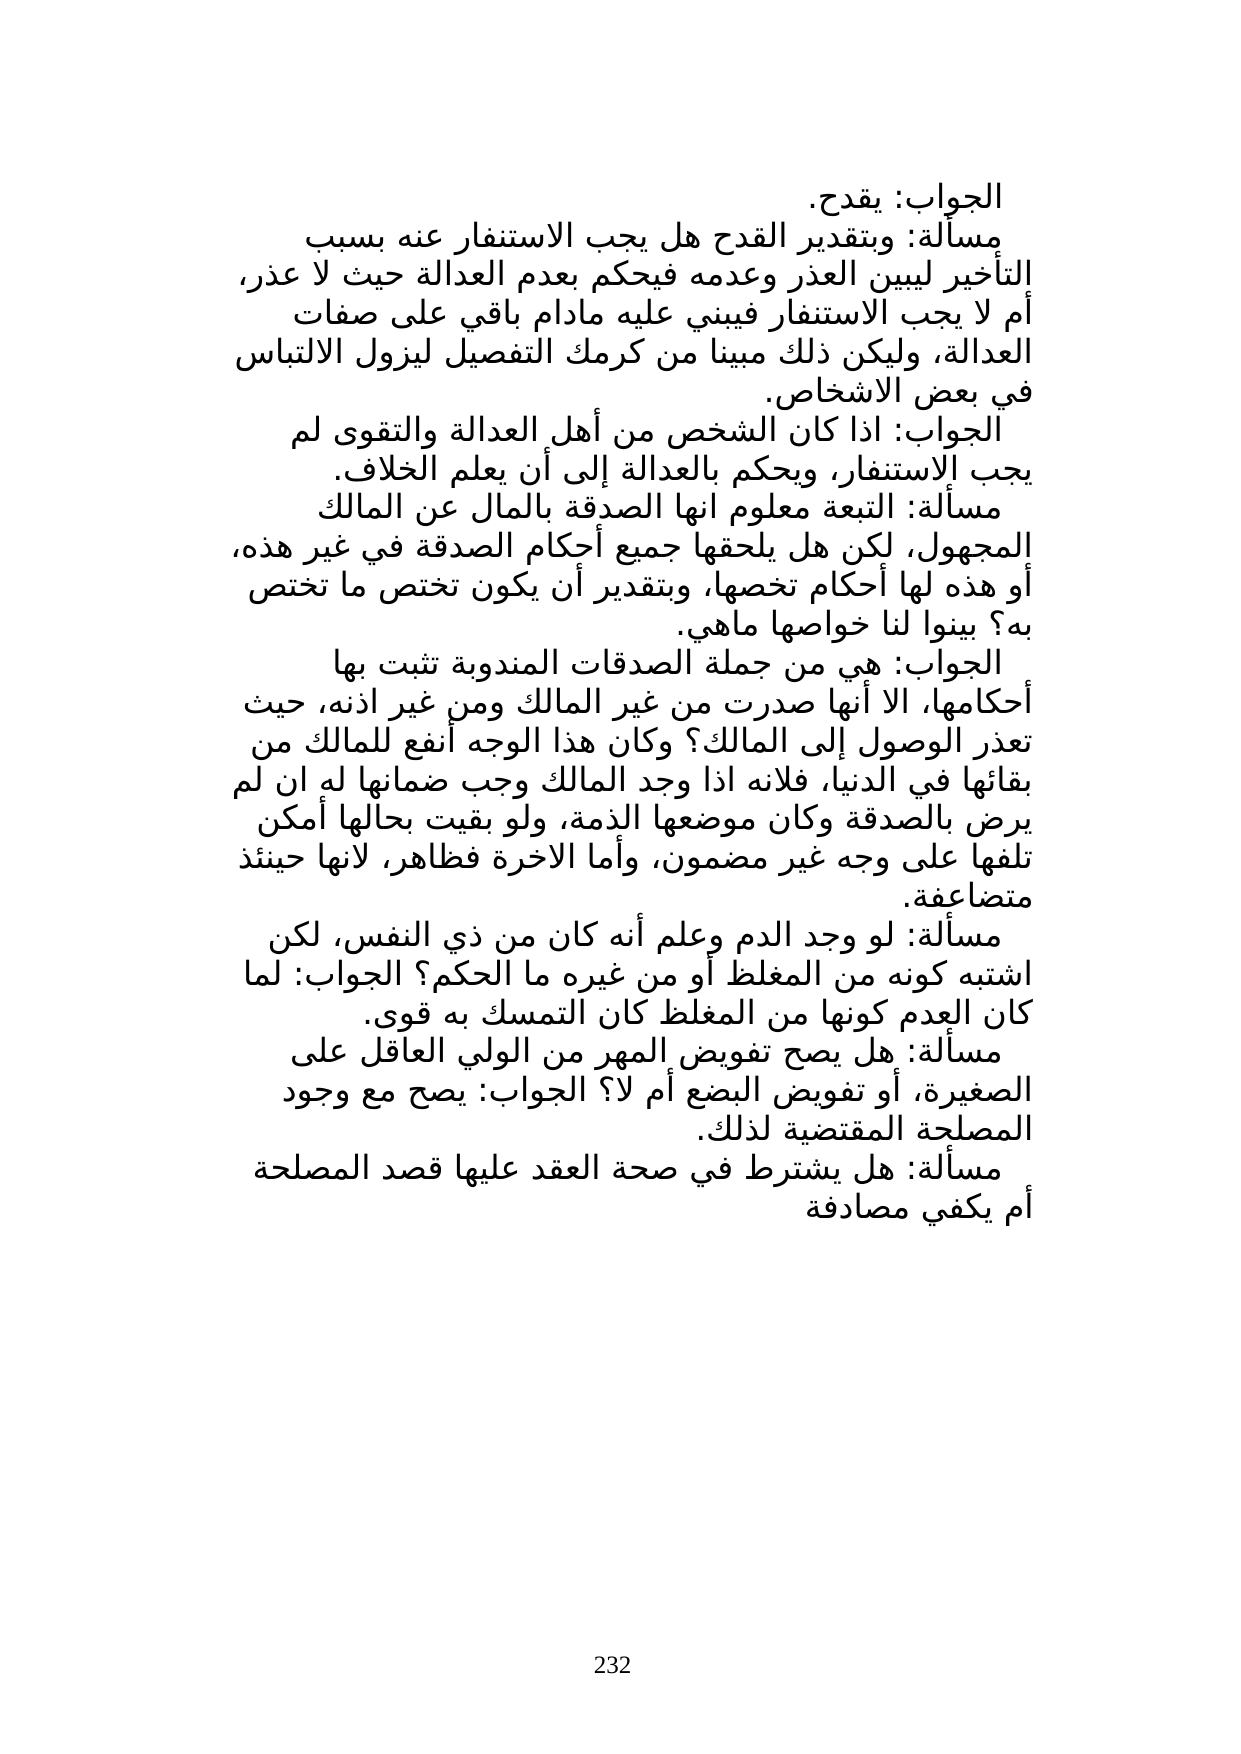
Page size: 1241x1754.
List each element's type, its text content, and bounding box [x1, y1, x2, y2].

text مسألة: هل يشترط في صحة العقد عليها قصد المصلحة أم يكفي مصادفة [222, 1148, 1033, 1226]
text الجواب: اذا كان الشخص من أهل العدالة والتقوى لم يجب الاستنفار، ويحكم بالعدالة إلى أن يعلم الخلاف. [222, 410, 1033, 488]
text مسألة: لو وجد الدم وعلم أنه كان من ذي النفس، لكن اشتبه كونه من المغلظ أو من غيره ما الحكم؟ الجواب: لما كان العدم كونها من المغلظ كان التمسك به قوى. [222, 915, 1033, 1032]
text الجواب: هي من جملة الصدقات المندوبة تثبت بها أحكامها، الا أنها صدرت من غير المالك ومن غير اذنه، حيث تعذر الوصول إلى المالك؟ وكان هذا الوجه أنفع للمالك من بقائها في الدنيا، فلانه اذا وجد المالك وجب ضمانها له ان لم يرض بالصدقة وكان موضعها الذمة، ولو بقيت بحالها أمكن تلفها على وجه غير مضمون، وأما الاخرة فظاهر، لانها حينئذ متضاعفة. [222, 643, 1033, 915]
text الجواب: يقدح. [222, 177, 1033, 216]
text مسألة: هل يصح تفويض المهر من الولي العاقل على الصغيرة، أو تفويض البضع أم لا؟ الجواب: يصح مع وجود المصلحة المقتضية لذلك. [222, 1032, 1033, 1148]
text مسألة: وبتقدير القدح هل يجب الاستنفار عنه بسبب التأخير ليبين العذر وعدمه فيحكم بعدم العدالة حيث لا عذر، أم لا يجب الاستنفار فيبني عليه مادام باقي على صفات العدالة، وليكن ذلك مبينا من كرمك التفصيل ليزول الالتباس في بعض الاشخاص. [222, 216, 1033, 410]
text مسألة: التبعة معلوم انها الصدقة بالمال عن المالك المجهول، لكن هل يلحقها جميع أحكام الصدقة في غير هذه، أو هذه لها أحكام تخصها، وبتقدير أن يكون تختص ما تختص به؟ بينوا لنا خواصها ماهي. [222, 488, 1033, 643]
